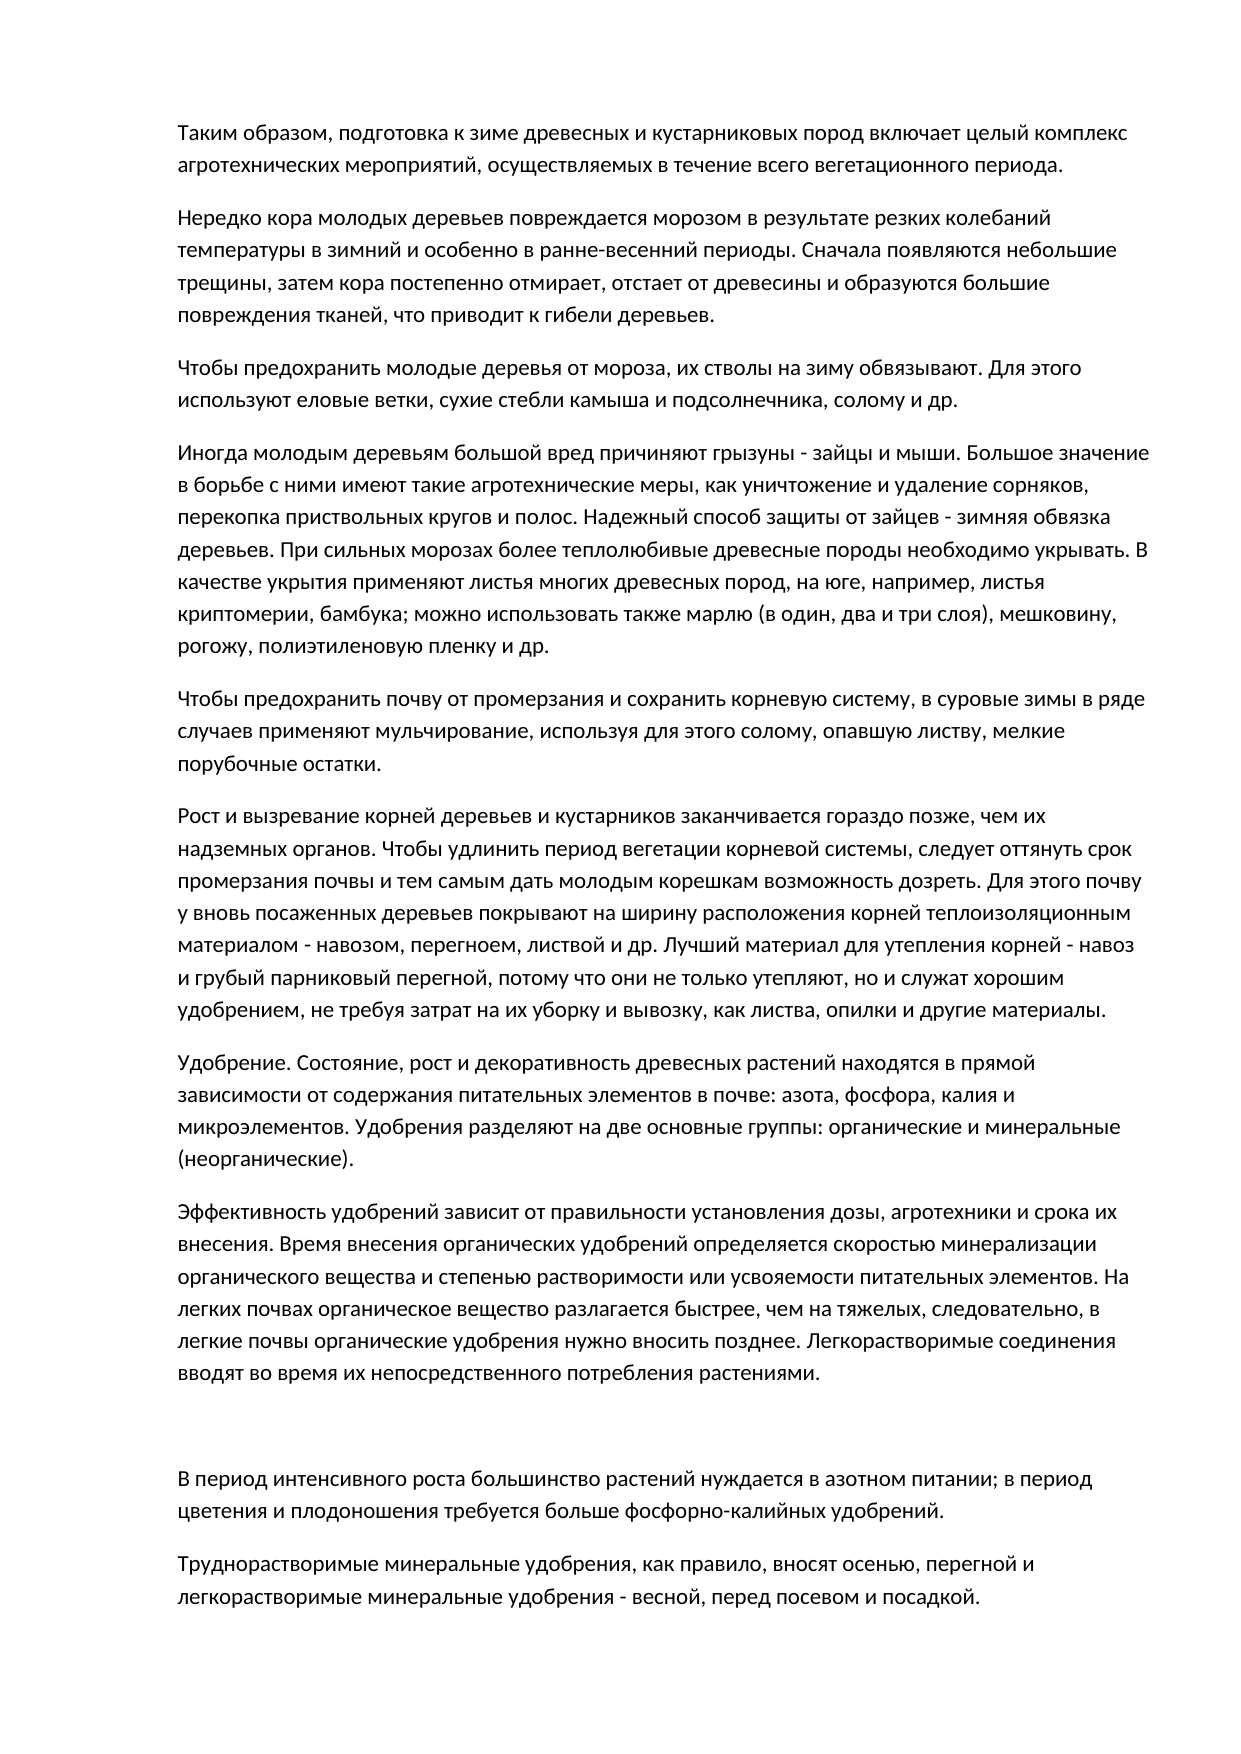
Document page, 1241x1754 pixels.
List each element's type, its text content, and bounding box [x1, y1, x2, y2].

text Рост и вызревание корней деревьев и кустарников заканчивается гораздо позже, чем их надземных органов. Чтобы удлинить период вегетации корневой системы, следует оттянуть срок промерзания почвы и тем самым дать молодым корешкам возможность дозреть. Для этого почву у вновь посаженных деревьев покрывают на ширину расположения корней теплоизоляционным материалом - навозом, перегноем, листвой и др. Лучший материал для утепления корней - навоз и грубый парниковый перегной, потому что они не только утепляют, но и служат хорошим удобрением, не требуя затрат на их уборку и вывозку, как листва, опилки и другие материалы. [177, 802, 1152, 1023]
text Чтобы предохранить молодые деревья от мороза, их стволы на зиму обвязывают. Для этого используют еловые ветки, сухие стебли камыша и подсолнечника, солому и др. [177, 353, 1152, 413]
text В период интенсивного роста большинство растений нуждается в азотном питании; в период цветения и плодоношения требуется больше фосфорно-калийных удобрений. [177, 1464, 1152, 1524]
text Чтобы предохранить почву от промерзания и сохранить корневую систему, в суровые зимы в ряде случаев применяют мульчирование, используя для этого солому, опавшую листву, мелкие порубочные остатки. [177, 684, 1152, 777]
text Иногда молодым деревьям большой вред причиняют грызуны - зайцы и мыши. Большое значение в борьбе с ними имеют такие агротехнические меры, как уничтожение и удаление сорняков, перекопка приствольных кругов и полос. Надежный способ защиты от зайцев - зимняя обвязка деревьев. При сильных морозах более теплолюбивые древесные породы необходимо укрывать. В качестве укрытия применяют листья многих древесных пород, на юге, например, листья криптомерии, бамбука; можно использовать также марлю (в один, два и три слоя), мешковину, рогожу, полиэтиленовую пленку и др. [177, 438, 1152, 659]
text Таким образом, подготовка к зиме древесных и кустарниковых пород включает целый комплекс агротехнических мероприятий, осуществляемых в течение всего вегетационного периода. [177, 118, 1152, 178]
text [177, 1549, 1152, 1610]
text Нередко кора молодых деревьев повреждается морозом в результате резких колебаний температуры в зимний и особенно в ранне-весенний периоды. Сначала появляются небольшие трещины, затем кора постепенно отмирает, отстает от древесины и образуются большие повреждения тканей, что приводит к гибели деревьев. [177, 203, 1152, 328]
text Эффективность удобрений зависит от правильности установления дозы, агротехники и срока их внесения. Время внесения органических удобрений определяется скоростью минерализации органического вещества и степенью растворимости или усвояемости питательных элементов. На легких почвах органическое вещество разлагается быстрее, чем на тяжелых, следовательно, в легкие почвы органические удобрения нужно вносить позднее. Легкорастворимые соединения вводят во время их непосредственного потребления растениями. [177, 1197, 1152, 1386]
text Удобрение. Состояние, рост и декоративность древесных растений находятся в прямой зависимости от содержания питательных элементов в почве: азота, фосфора, калия и микроэлементов. Удобрения разделяют на две основные группы: органические и минеральные (неорганические). [177, 1048, 1152, 1172]
